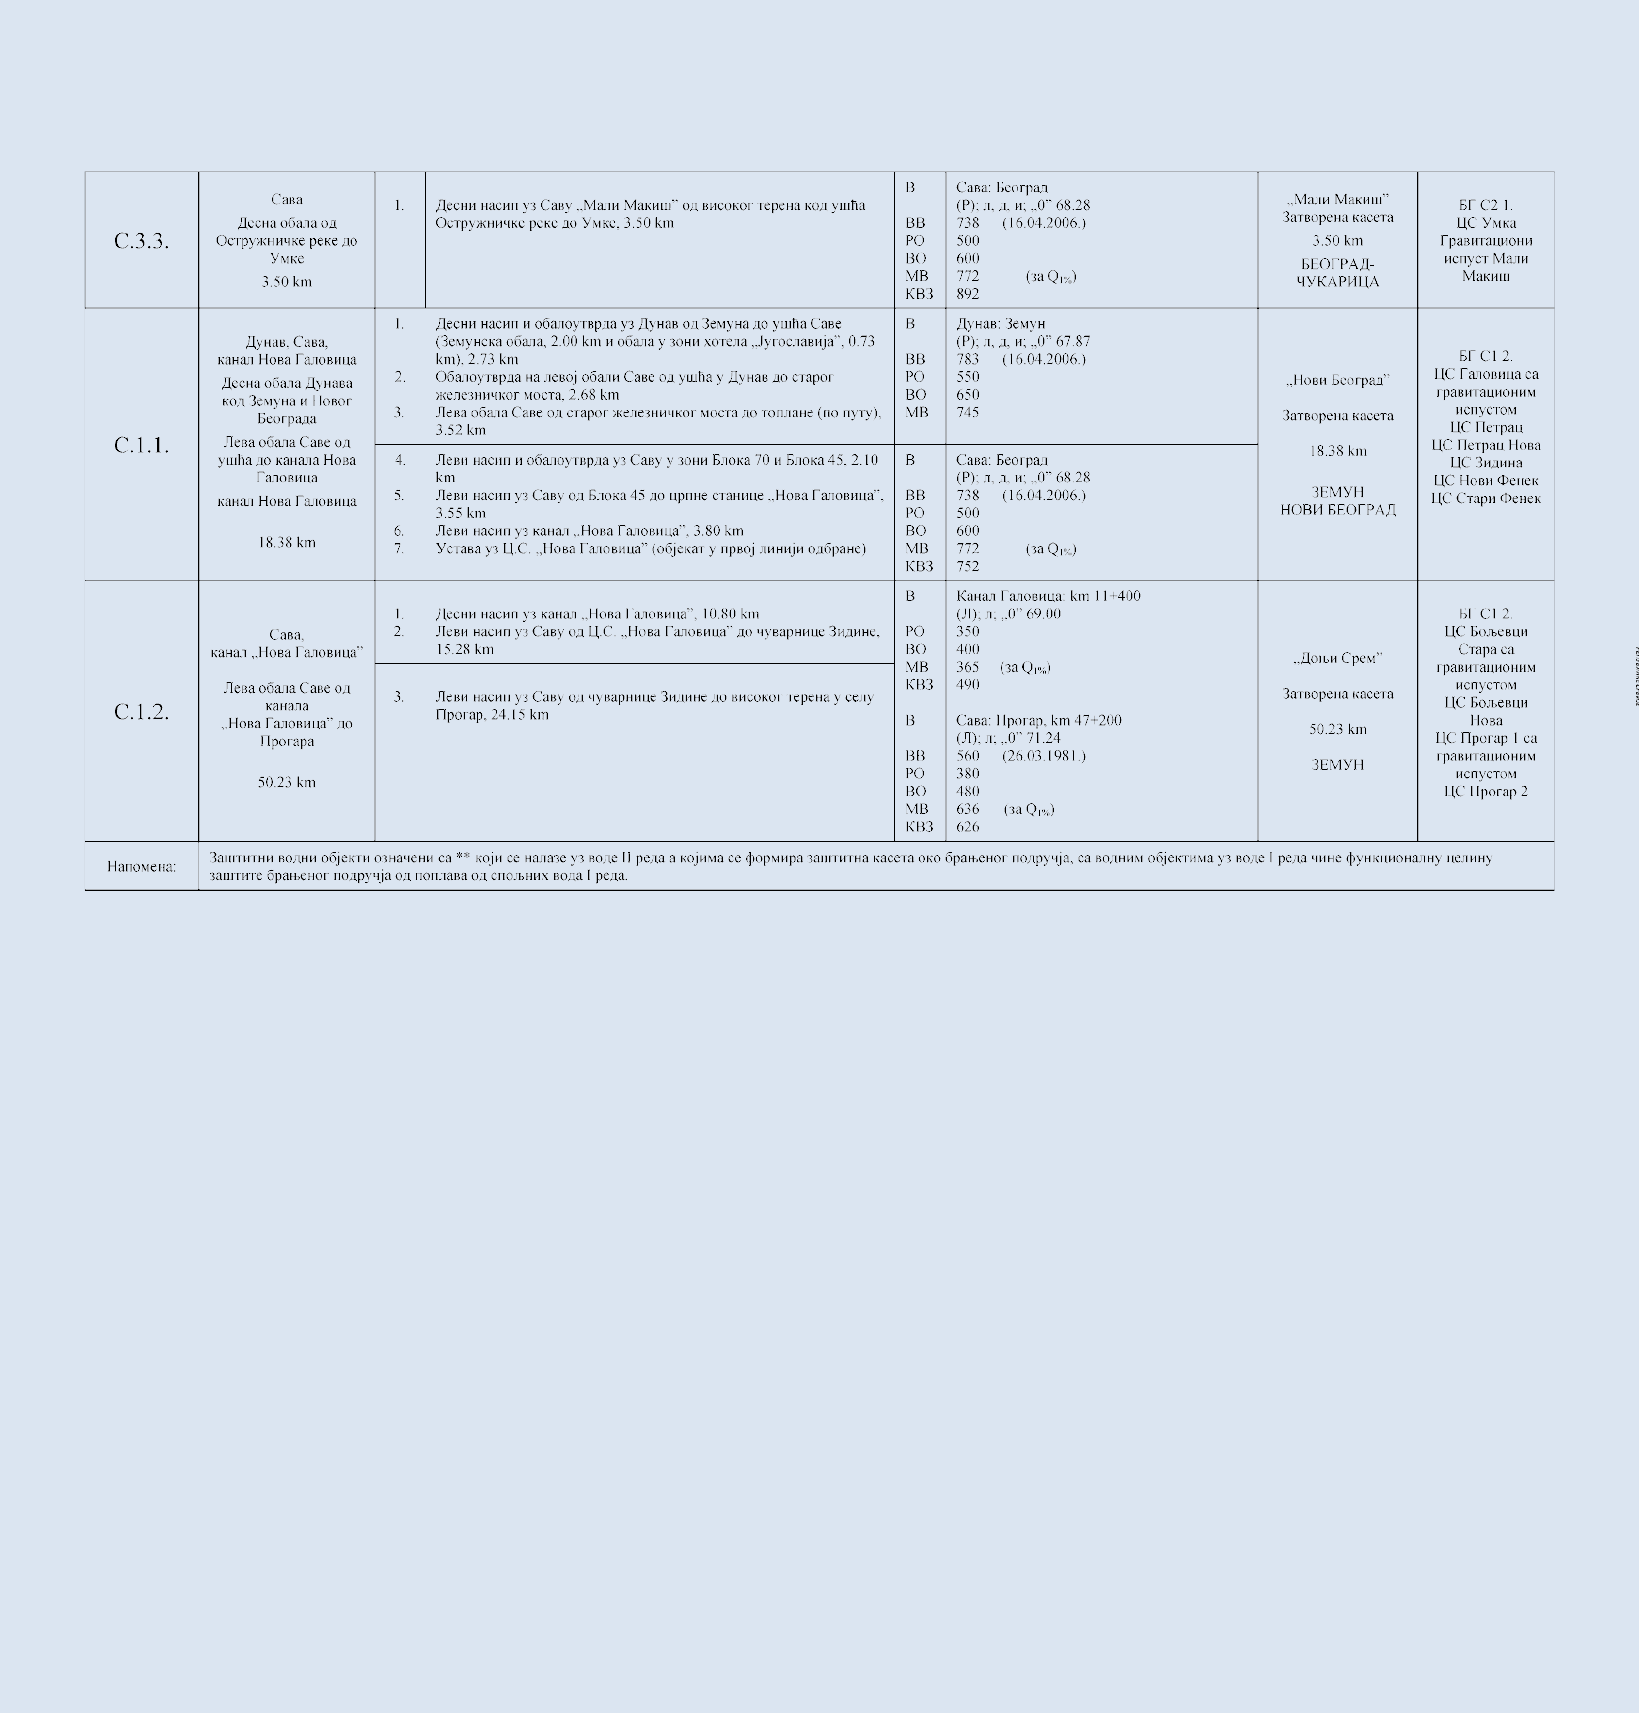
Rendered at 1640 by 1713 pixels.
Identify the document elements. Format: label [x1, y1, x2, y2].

picture [84, 171, 1555, 891]
